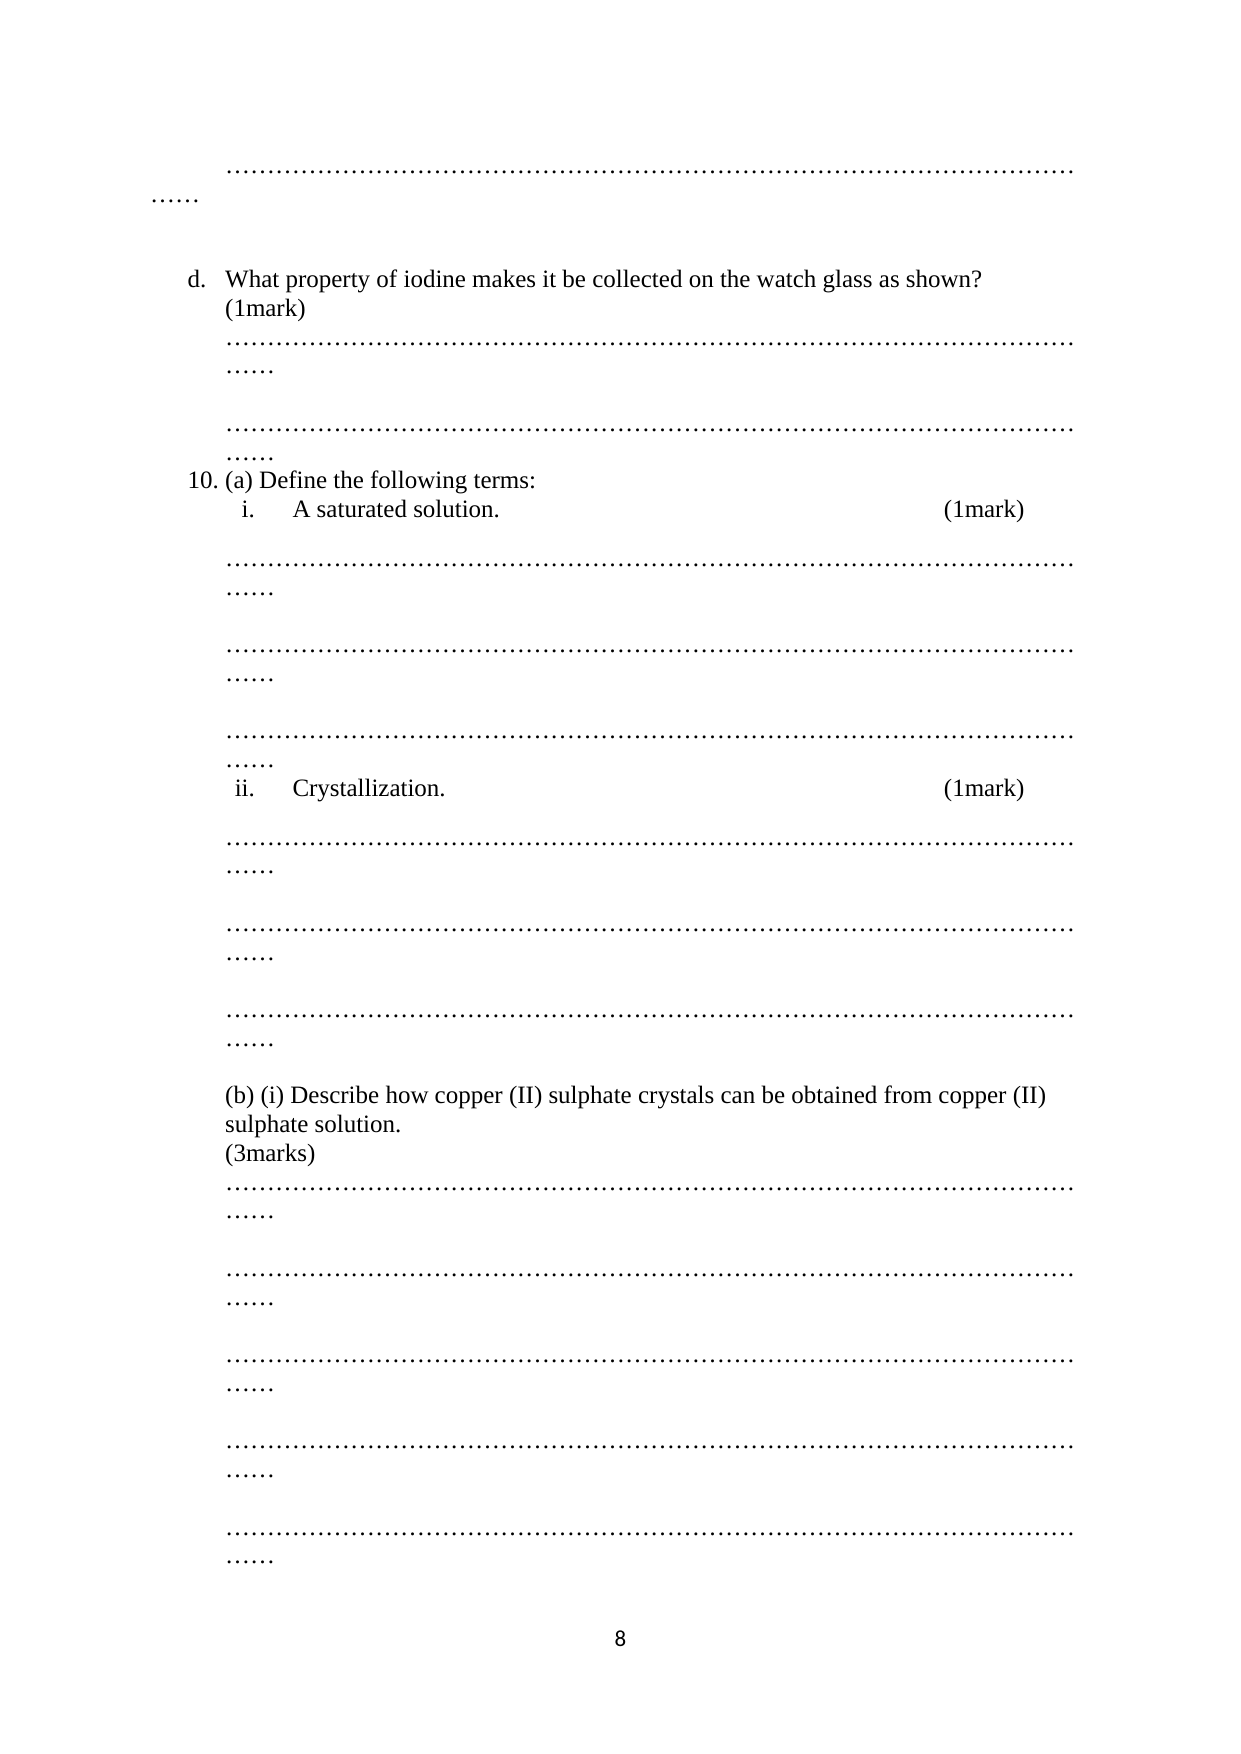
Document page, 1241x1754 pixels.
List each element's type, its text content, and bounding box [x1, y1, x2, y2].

text ……………………………………………………………………………………………… [225, 1425, 1090, 1483]
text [150, 150, 1090, 207]
text ……………………………………………………………………………………………… [225, 543, 1090, 600]
list A saturated solution. (1mark) [255, 494, 1090, 523]
text ……………………………………………………………………………………………… [225, 994, 1090, 1052]
text ……………………………………………………………………………………………… [225, 1253, 1090, 1310]
list Crystallization. (1mark) [255, 773, 1090, 802]
text ……………………………………………………………………………………………… [225, 629, 1090, 687]
list What property of iodine makes it be collected on the watch glass as shown? (1mark) [187, 264, 1090, 322]
text ……………………………………………………………………………………………… [225, 908, 1090, 965]
text (b) (i) Describe how copper (II) sulphate crystals can be obtained from copper (II) sulphate solution. (3marks) [225, 1080, 1090, 1167]
list (a) Define the following terms: [187, 466, 1090, 494]
text ……………………………………………………………………………………………… [225, 1167, 1090, 1224]
text ……………………………………………………………………………………………… [225, 1339, 1090, 1397]
text ……………………………………………………………………………………………… [225, 322, 1090, 379]
text ……………………………………………………………………………………………… [225, 408, 1090, 466]
text ……………………………………………………………………………………………… [225, 822, 1090, 879]
text ……………………………………………………………………………………………… [225, 715, 1090, 773]
text ……………………………………………………………………………………………… [225, 1512, 1090, 1569]
